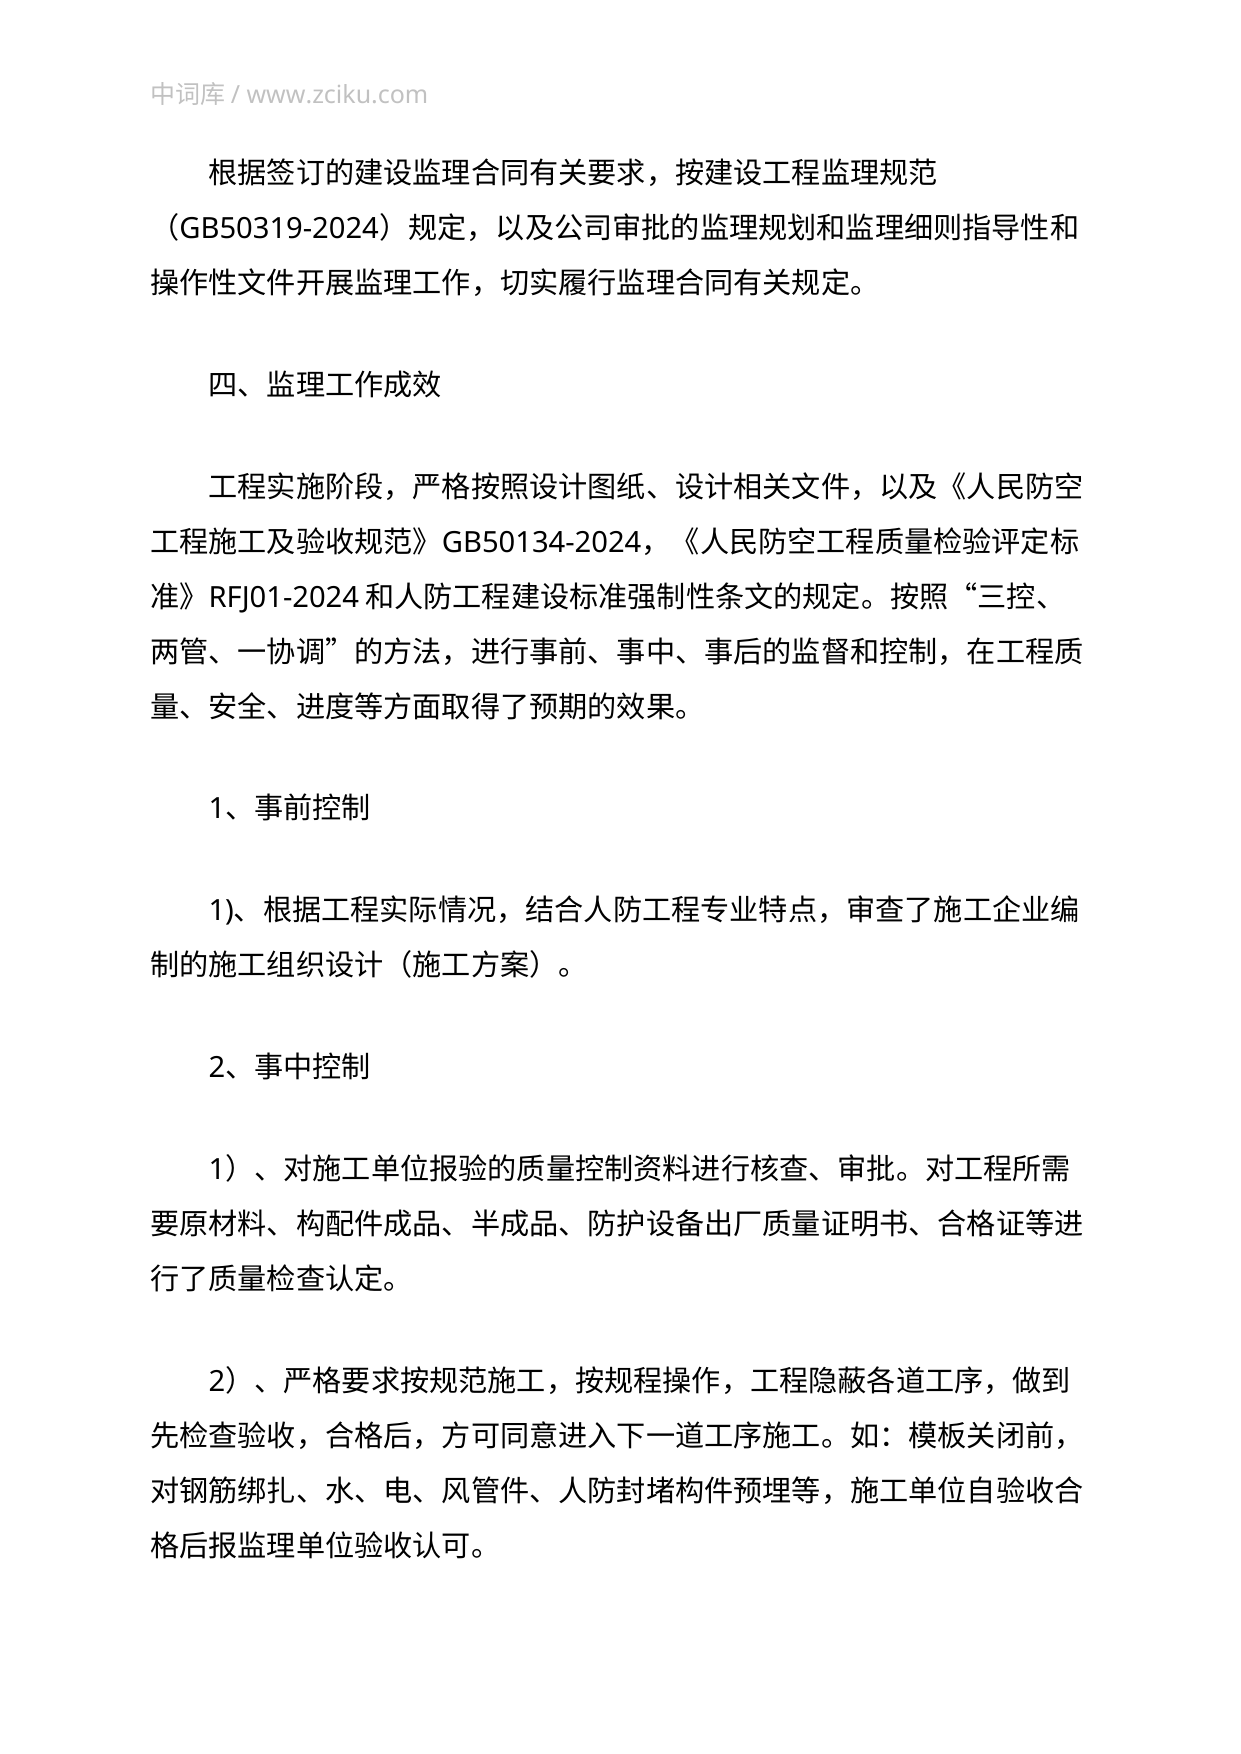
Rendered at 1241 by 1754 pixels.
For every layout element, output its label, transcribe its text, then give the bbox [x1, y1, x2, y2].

text 2、事中控制 [150, 1044, 1090, 1086]
text 1)、根据工程实际情况，结合人防工程专业特点，审查了施工企业编制的施工组织设计（施工方案）。 [150, 887, 1090, 984]
text 根据签订的建设监理合同有关要求，按建设工程监理规范（GB50319-2024）规定，以及公司审批的监理规划和监理细则指导性和操作性文件开展监理工作，切实履行监理合同有关规定。 [150, 150, 1090, 302]
text 2）、严格要求按规范施工，按规程操作，工程隐蔽各道工序，做到先检查验收，合格后，方可同意进入下一道工序施工。如：模板关闭前，对钢筋绑扎、水、电、风管件、人防封堵构件预埋等，施工单位自验收合格后报监理单位验收认可。 [150, 1357, 1090, 1564]
text 1、事前控制 [150, 785, 1090, 827]
text 四、监理工作成效 [150, 362, 1090, 404]
text 工程实施阶段，严格按照设计图纸、设计相关文件，以及《人民防空工程施工及验收规范》GB50134-2024，《人民防空工程质量检验评定标准》RFJ01-2024和人防工程建设标准强制性条文的规定。按照“三控、两管、一协调”的方法，进行事前、事中、事后的监督和控制，在工程质量、安全、进度等方面取得了预期的效果。 [150, 463, 1090, 726]
text 1）、对施工单位报验的质量控制资料进行核查、审批。对工程所需要原材料、构配件成品、半成品、防护设备出厂质量证明书、合格证等进行了质量检查认定。 [150, 1146, 1090, 1298]
